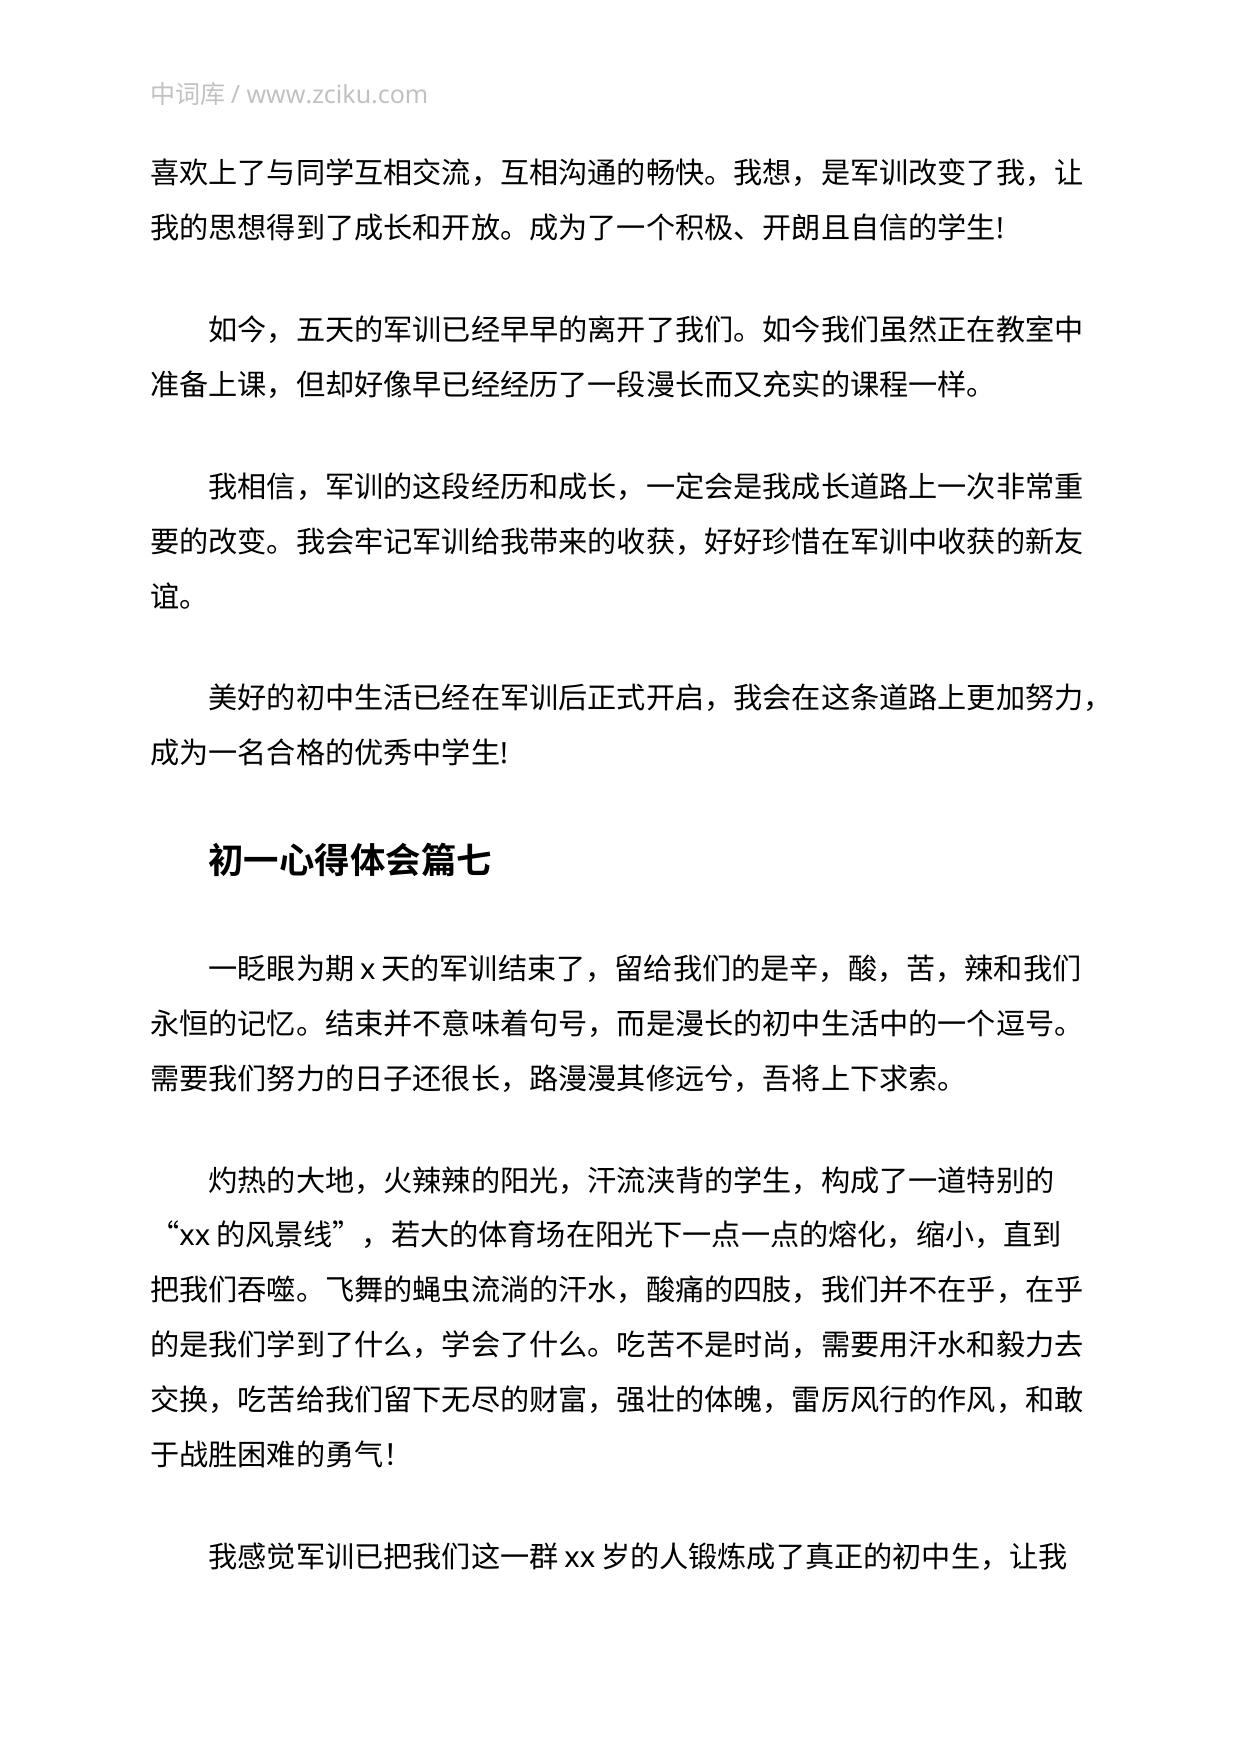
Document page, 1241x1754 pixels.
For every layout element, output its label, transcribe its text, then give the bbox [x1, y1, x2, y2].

text 美好的初中生活已经在军训后正式开启，我会在这条道路上更加努力，成为一名合格的优秀中学生! [150, 675, 1090, 772]
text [150, 150, 1090, 247]
text 一眨眼为期x天的军训结束了，留给我们的是辛，酸，苦，辣和我们永恒的记忆。结束并不意味着句号，而是漫长的初中生活中的一个逗号。需要我们努力的日子还很长，路漫漫其修远兮，吾将上下求索。 [150, 945, 1090, 1098]
text 灼热的大地，火辣辣的阳光，汗流浃背的学生，构成了一道特别的“xx的风景线”，若大的体育场在阳光下一点一点的熔化，缩小，直到把我们吞噬。飞舞的蝇虫流淌的汗水，酸痛的四肢，我们并不在乎，在乎的是我们学到了什么，学会了什么。吃苦不是时尚，需要用汗水和毅力去交换，吃苦给我们留下无尽的财富，强壮的体魄，雷厉风行的作风，和敢于战胜困难的勇气！ [150, 1157, 1090, 1474]
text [150, 1533, 1090, 1576]
text 如今，五天的军训已经早早的离开了我们。如今我们虽然正在教室中准备上课，但却好像早已经经历了一段漫长而又充实的课程一样。 [150, 307, 1090, 404]
text 初一心得体会篇七 [150, 832, 1090, 883]
text 我相信，军训的这段经历和成长，一定会是我成长道路上一次非常重要的改变。我会牢记军训给我带来的收获，好好珍惜在军训中收获的新友谊。 [150, 463, 1090, 616]
